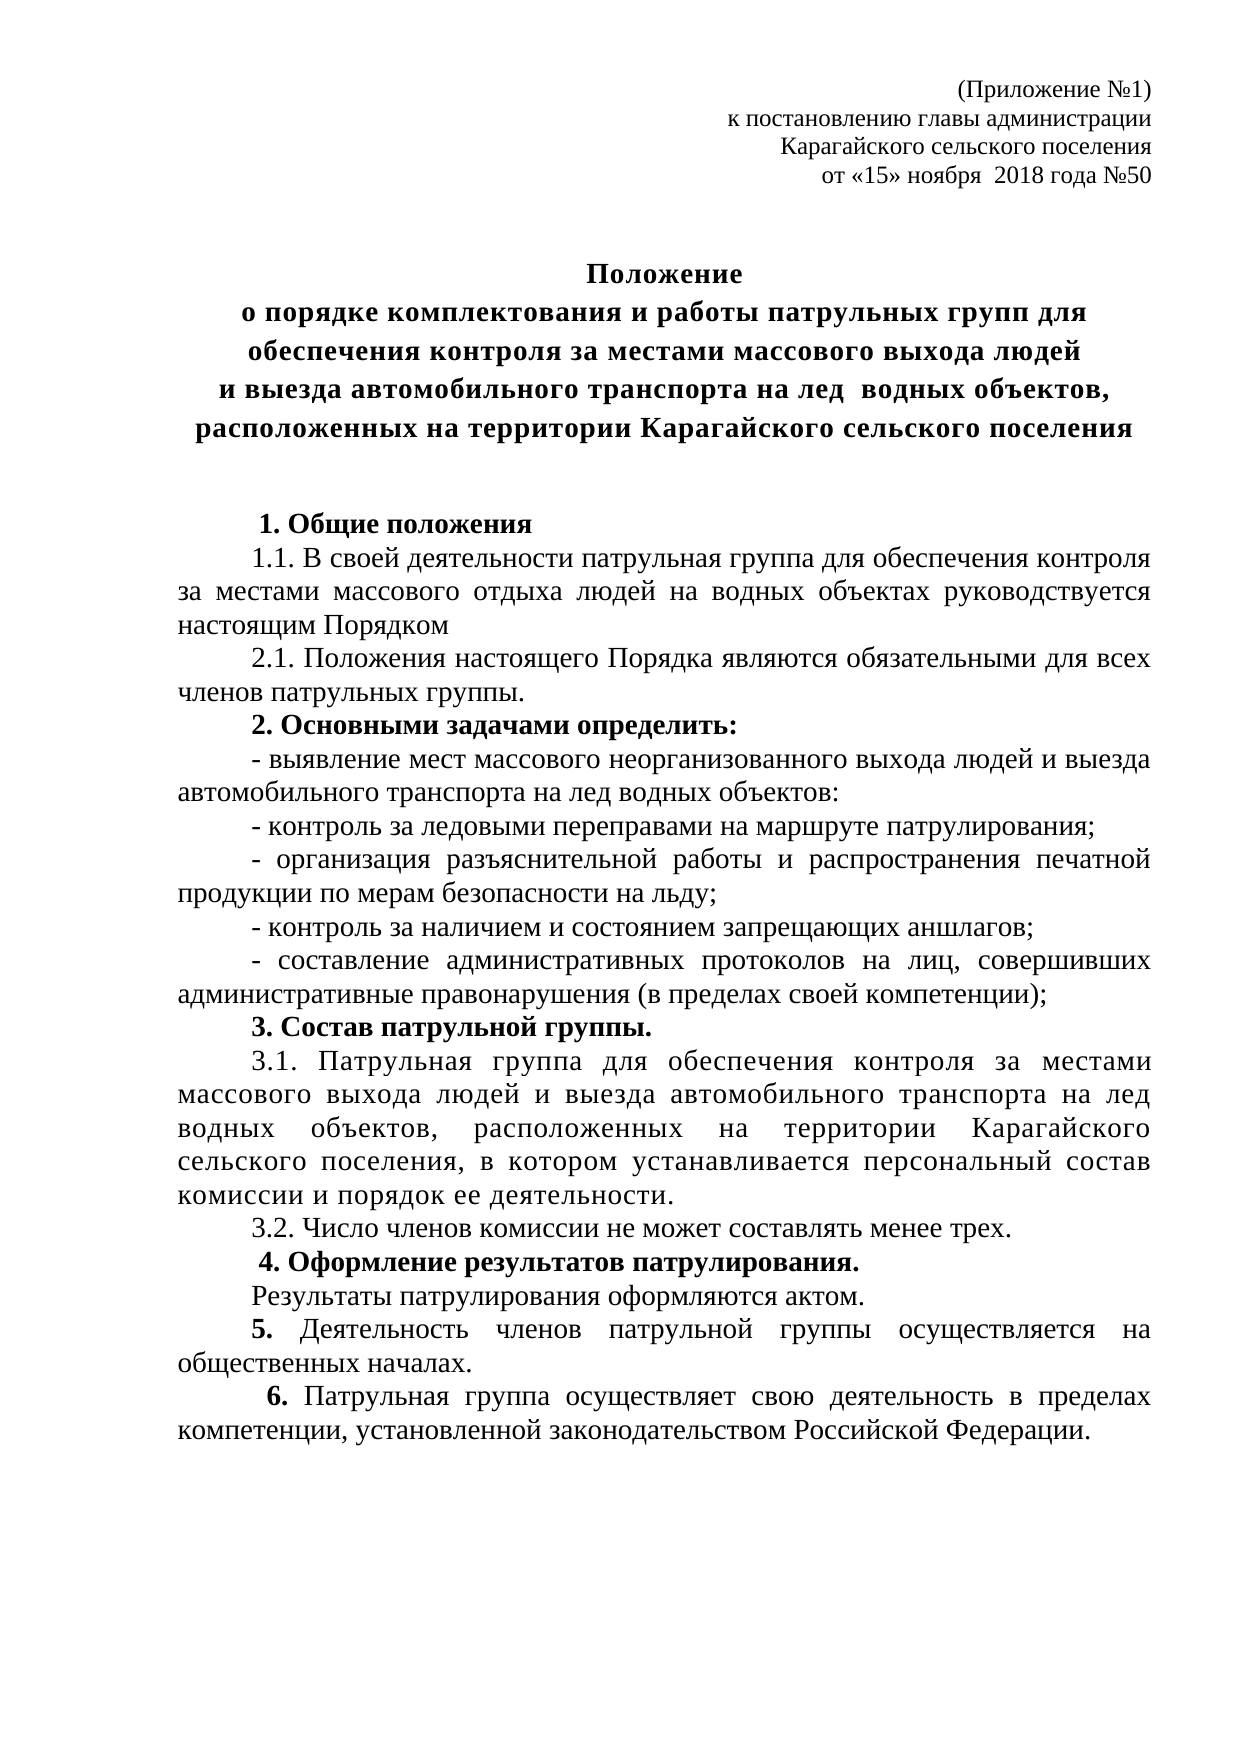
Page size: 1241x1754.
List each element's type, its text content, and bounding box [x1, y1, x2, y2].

text 3. Состав патрульной группы. [177, 1009, 1152, 1043]
text о порядке комплектования и работы патрульных групп для обеспечения контроля за местами массового выхода людей [177, 294, 1152, 367]
text - организация разъяснительной работы и распространения печатной продукции по мерам безопасности на льду; [177, 842, 1152, 909]
text 2. Основными задачами определить: [177, 707, 1152, 741]
text 5. Деятельность членов патрульной группы осуществляется на общественных началах. [177, 1311, 1152, 1378]
text 2.1. Положения настоящего Порядка являются обязательными для всех членов патрульных группы. [177, 640, 1152, 707]
text и выезда автомобильного транспорта на лед водных объектов, расположенных на территории Карагайского сельского поселения [177, 372, 1152, 444]
text - составление административных протоколов на лиц, совершивших административные правонарушения (в пределах своей компетенции); [177, 942, 1152, 1009]
text 3.2. Число членов комиссии не может составлять менее трех. [177, 1211, 1152, 1244]
text 1. Общие положения [177, 506, 1152, 540]
text Карагайского сельского поселения [177, 131, 1152, 160]
text Результаты патрулирования оформляются актом. [177, 1278, 1152, 1311]
text 3.1. Патрульная группа для обеспечения контроля за местами массового выхода людей и выезда автомобильного транспорта на лед водных объектов, расположенных на территории Карагайского сельского поселения, в котором устанавливается персональный состав комиссии и порядок ее деятельности. [177, 1143, 1152, 1211]
text 3.1. Патрульная группа для обеспечения контроля за местами массового выхода людей и выезда автомобильного транспорта на лед водных объектов, расположенных на территории Карагайского сельского поселения, в котором устанавливается персональный состав комиссии и порядок ее деятельности. [177, 1043, 1042, 1076]
text 1.1. В своей деятельности патрульная группа для обеспечения контроля за местами массового отдыха людей на водных объектах руководствуется настоящим Порядком [177, 540, 1152, 640]
text 6. Патрульная группа осуществляет свою деятельность в пределах компетенции, установленной законодательством Российской Федерации. [177, 1378, 1152, 1445]
text к постановлению главы администрации [177, 103, 1152, 131]
text Положение [177, 256, 1152, 289]
text - контроль за наличием и состоянием запрещающих аншлагов; [177, 909, 1152, 942]
text (Приложение №1) [177, 74, 1152, 103]
text от «15» ноября 2018 года №50 [177, 160, 1152, 189]
text - контроль за ледовыми переправами на маршруте патрулирования; [177, 808, 1152, 842]
text 4. Оформление результатов патрулирования. [177, 1244, 1152, 1278]
text - выявление мест массового неорганизованного выхода людей и выезда автомобильного транспорта на лед водных объектов: [177, 741, 1152, 808]
